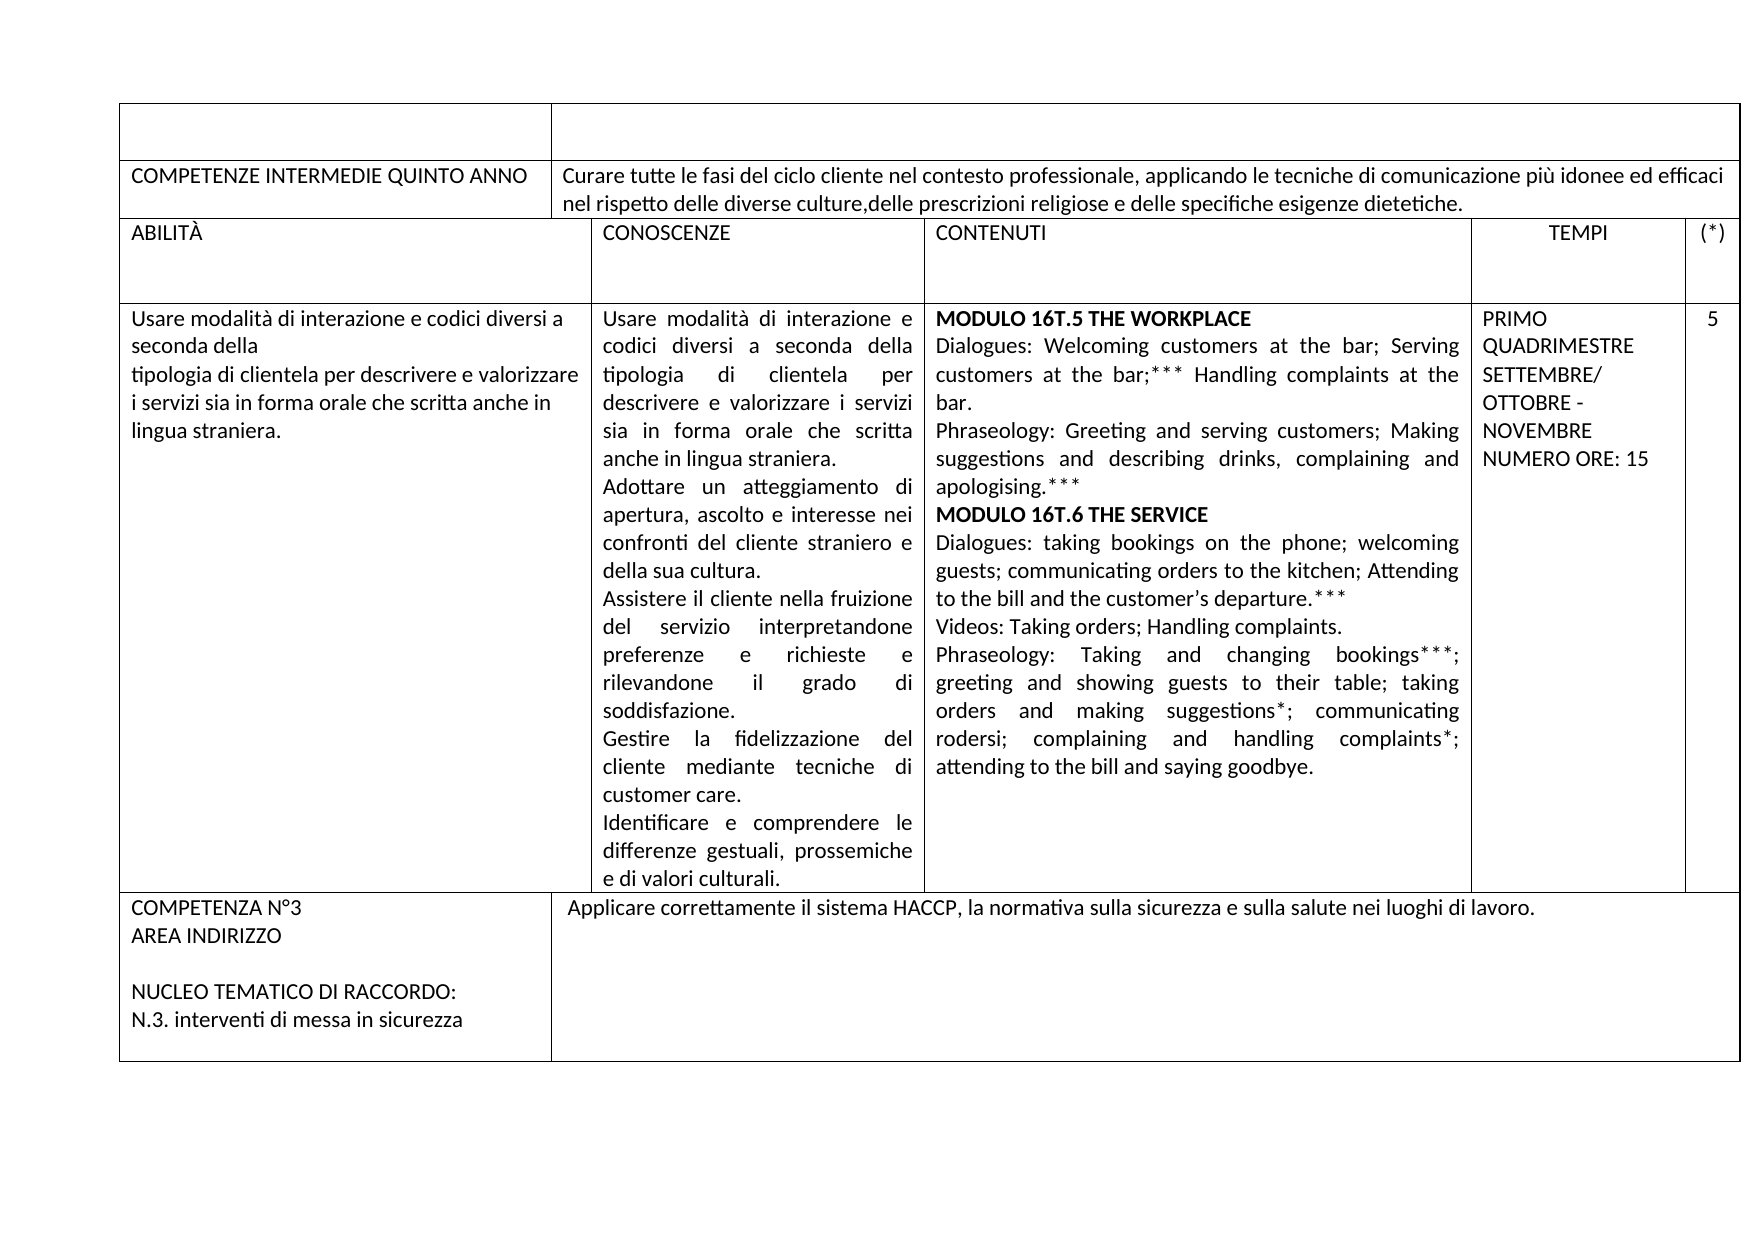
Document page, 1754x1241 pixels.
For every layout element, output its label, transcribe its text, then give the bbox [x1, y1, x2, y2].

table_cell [120, 104, 551, 160]
table_cell PRIMO QUADRIMESTRE SETTEMBRE/ OTTOBRE -NOVEMBRE NUMERO ORE: 15 [1472, 304, 1685, 892]
table_cell Usare modalità di interazione e codici diversi a seconda della tipologia di clientela per descrivere e valorizzare i servizi sia in forma orale che scritta anche in lingua straniera. Adottare un atteggiamento di apertura, ascolto e interesse nei confronti del cliente straniero e della sua cultura. Assistere il cliente nella fruizione del servizio interpretandone preferenze e richieste e rilevandone il grado di soddisfazione. Gestire la fidelizzazione del cliente mediante tecniche di customer care. Identificare e comprendere le differenze gestuali, prossemiche e di valori culturali. [592, 304, 924, 892]
table_cell CONOSCENZE [592, 219, 924, 303]
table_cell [552, 893, 1739, 1061]
table_cell MODULO 16T.5 THE WORKPLACE Dialogues: Welcoming customers at the bar; Serving customers at the bar;*** Handling complaints at the bar. Phraseology: Greeting and serving customers; Making suggestions and describing drinks, complaining and apologising.*** MODULO 16T.6 THE SERVICE Dialogues: taking bookings on the phone; welcoming guests; communicating orders to the kitchen; Attending to the bill and the customer’s departure.*** Videos: Taking orders; Handling complaints. Phraseology: Taking and changing bookings***; greeting and showing guests to their table; taking orders and making suggestions*; communicating rodersi; complaining and handling complaints*; attending to the bill and saying goodbye. [925, 304, 1471, 892]
table_cell ABILITÀ [120, 219, 591, 303]
table_cell (*) [1686, 219, 1739, 303]
table_cell 5 [1686, 304, 1739, 892]
table_cell CONTENUTI [925, 219, 1471, 303]
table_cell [552, 104, 1739, 160]
table_cell TEMPI [1472, 219, 1685, 303]
table_cell COMPETENZE INTERMEDIE QUINTO ANNO [120, 161, 551, 217]
table_cell Usare modalità di interazione e codici diversi a seconda della tipologia di clientela per descrivere e valorizzare i servizi sia in forma orale che scritta anche in lingua straniera. [120, 304, 591, 892]
table_cell COMPETENZA N°3 AREA INDIRIZZO NUCLEO TEMATICO DI RACCORDO: N.3. interventi di messa in sicurezza [120, 893, 551, 1061]
